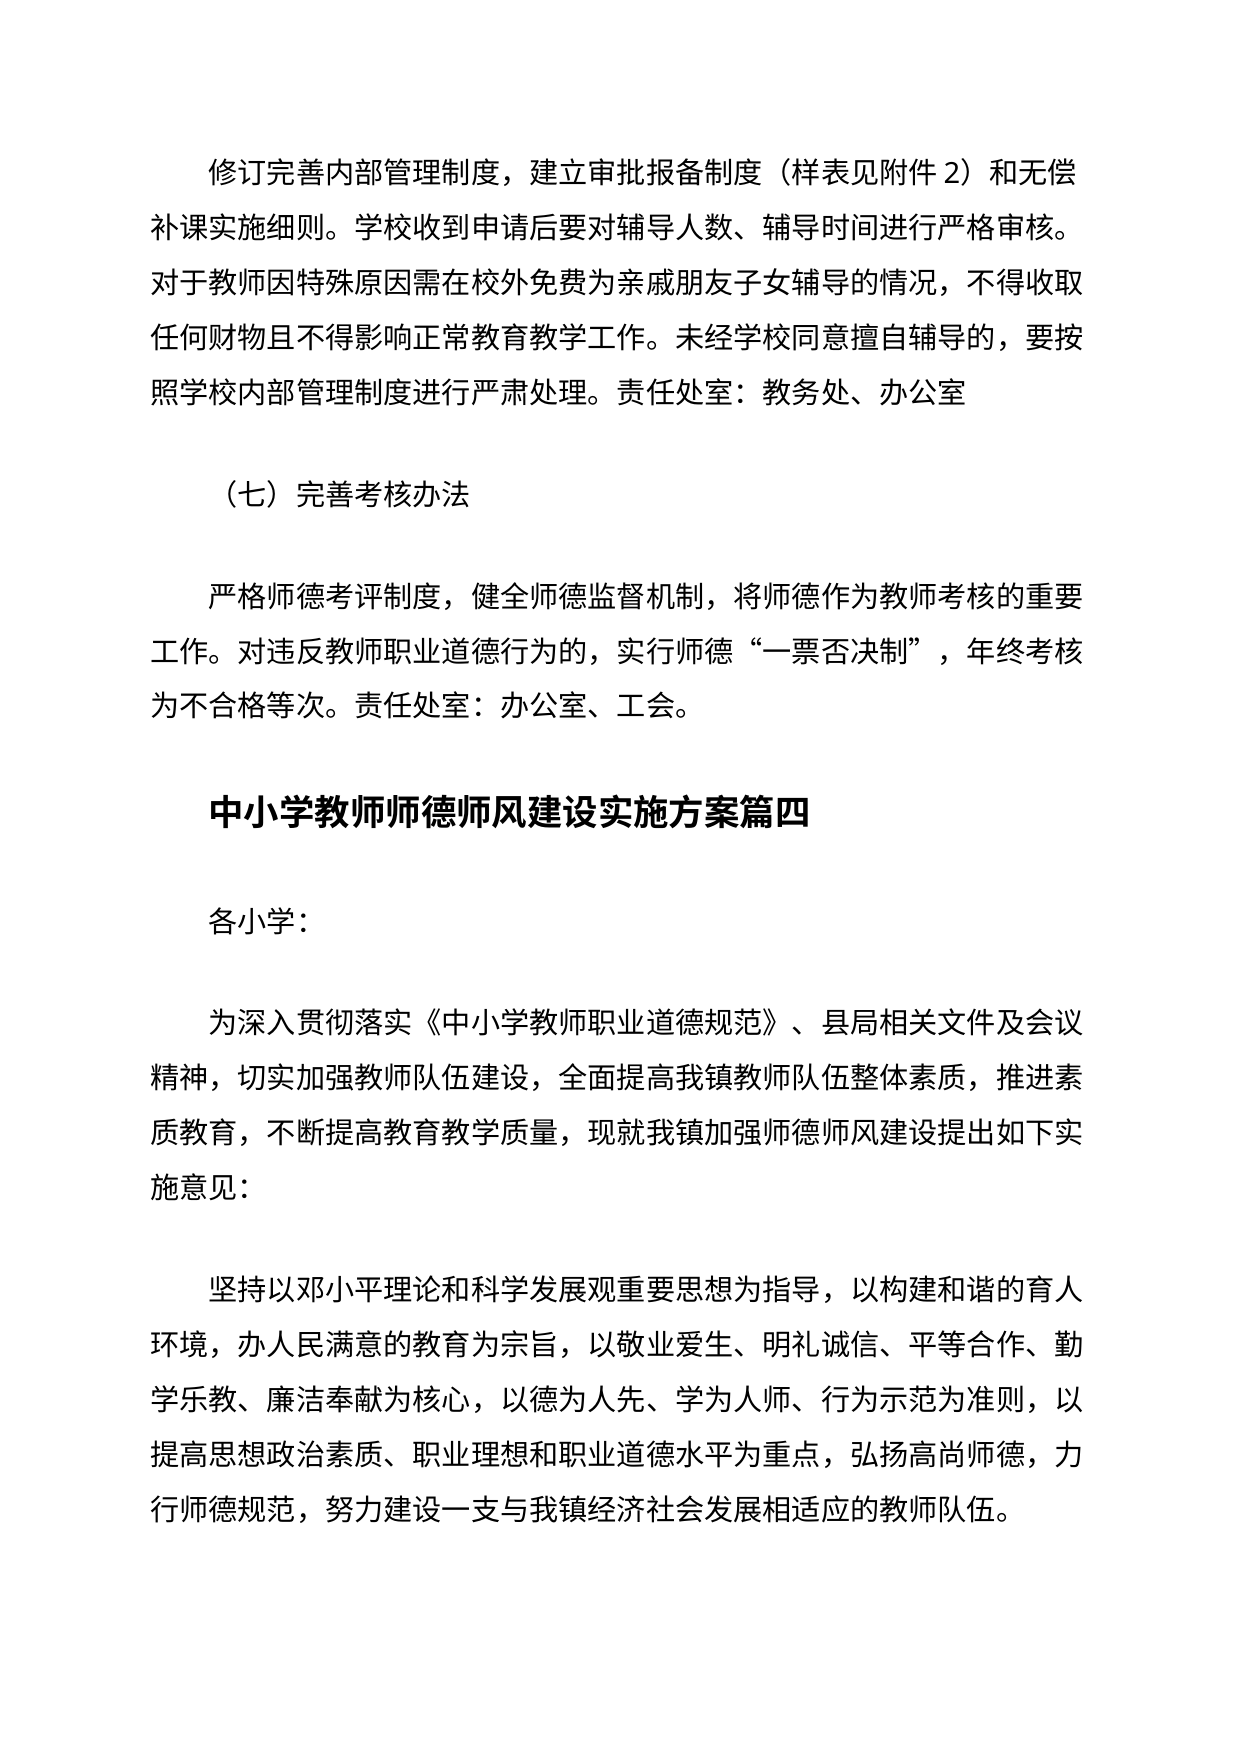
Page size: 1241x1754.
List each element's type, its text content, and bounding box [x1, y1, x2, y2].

text 为深入贯彻落实《中小学教师职业道德规范》、县局相关文件及会议精神，切实加强教师队伍建设，全面提高我镇教师队伍整体素质，推进素质教育，不断提高教育教学质量，现就我镇加强师德师风建设提出如下实施意见： [150, 1000, 1090, 1207]
text 坚持以邓小平理论和科学发展观重要思想为指导，以构建和谐的育人环境，办人民满意的教育为宗旨，以敬业爱生、明礼诚信、平等合作、勤学乐教、廉洁奉献为核心，以德为人先、学为人师、行为示范为准则，以提高思想政治素质、职业理想和职业道德水平为重点，弘扬高尚师德，力行师德规范，努力建设一支与我镇经济社会发展相适应的教师队伍。 [150, 1266, 1090, 1528]
text （七）完善考核办法 [150, 471, 1090, 514]
text 严格师德考评制度，健全师德监督机制，将师德作为教师考核的重要工作。对违反教师职业道德行为的，实行师德“一票否决制”，年终考核为不合格等次。责任处室：办公室、工会。 [150, 573, 1090, 725]
text 中小学教师师德师风建设实施方案篇四 [150, 785, 1090, 836]
text 修订完善内部管理制度，建立审批报备制度（样表见附件2）和无偿补课实施细则。学校收到申请后要对辅导人数、辅导时间进行严格审核。对于教师因特殊原因需在校外免费为亲戚朋友子女辅导的情况，不得收取任何财物且不得影响正常教育教学工作。未经学校同意擅自辅导的，要按照学校内部管理制度进行严肃处理。责任处室：教务处、办公室 [150, 150, 1090, 412]
text 各小学： [150, 898, 1090, 941]
